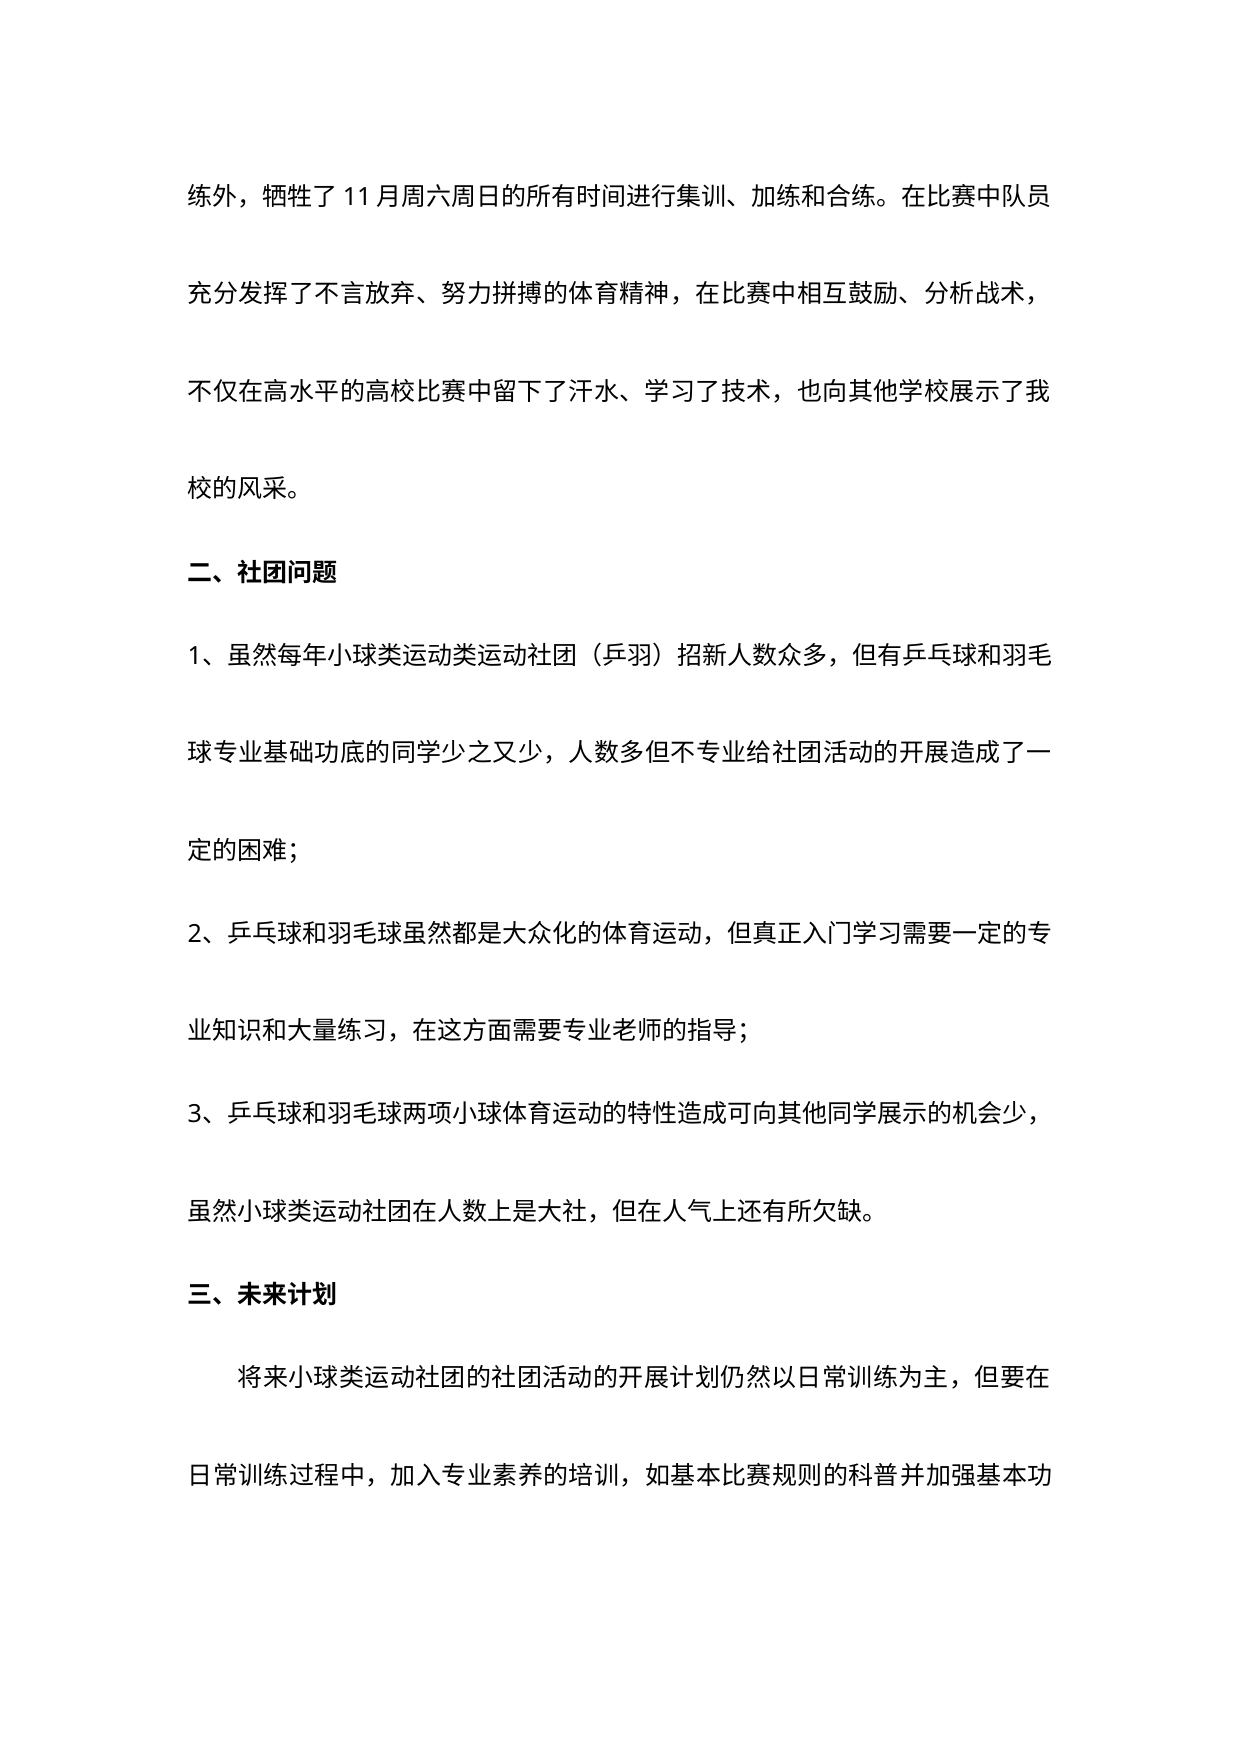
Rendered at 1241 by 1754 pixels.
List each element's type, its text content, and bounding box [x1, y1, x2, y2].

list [187, 162, 1053, 519]
list 社团问题 [187, 538, 1053, 603]
list 未来计划 [187, 1260, 1053, 1325]
list 虽然每年小球类运动类运动社团（乒羽）招新人数众多，但有乒乓球和羽毛球专业基础功底的同学少之又少，人数多但不专业给社团活动的开展造成了一定的困难； [187, 621, 1053, 881]
list 乒乓球和羽毛球两项小球体育运动的特性造成可向其他同学展示的机会少，虽然小球类运动社团在人数上是大社，但在人气上还有所欠缺。 [187, 1079, 1053, 1242]
list 乒乓球和羽毛球虽然都是大众化的体育运动，但真正入门学习需要一定的专业知识和大量练习，在这方面需要专业老师的指导； [187, 899, 1053, 1061]
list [187, 1343, 1053, 1506]
